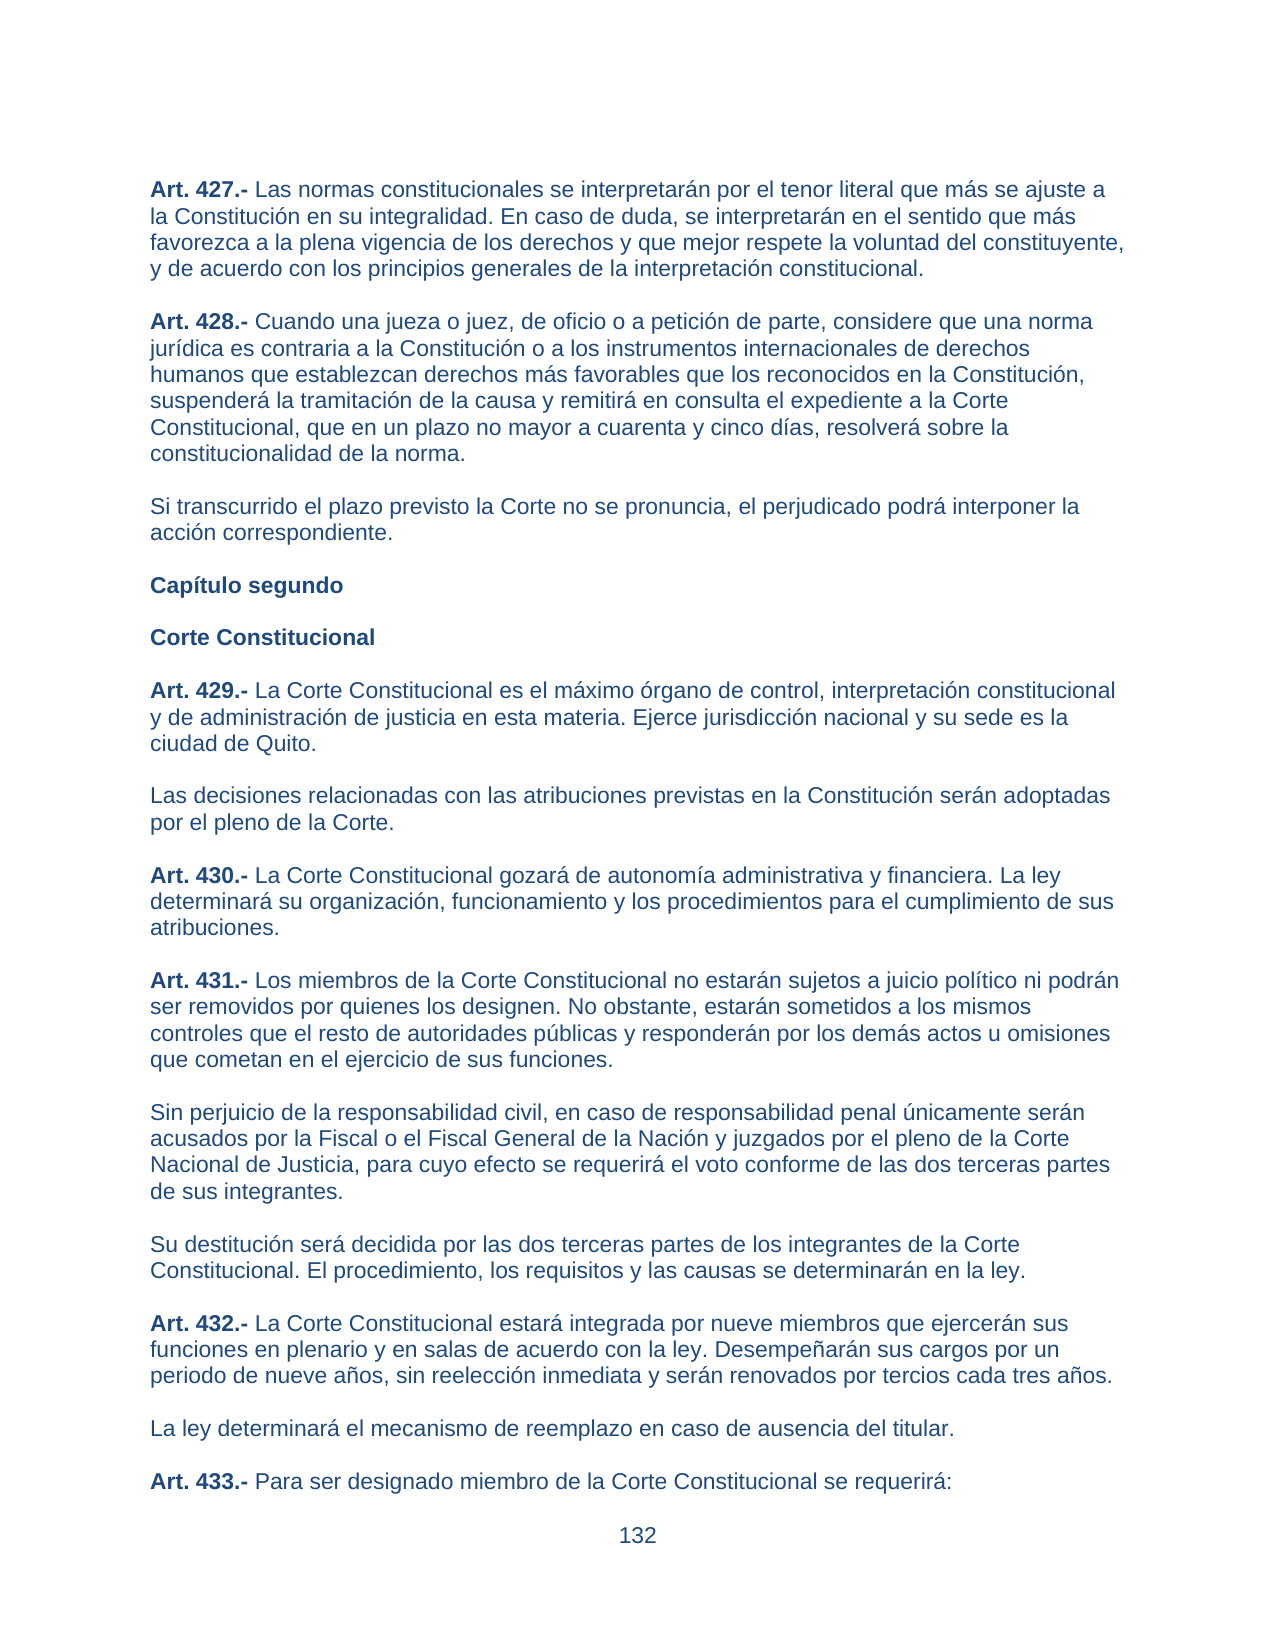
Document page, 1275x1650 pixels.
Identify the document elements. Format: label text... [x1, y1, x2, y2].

text Art. 429.- La Corte Constitucional es el máximo órgano de control, interpretación constitucional y de administración de justicia en esta materia. Ejerce jurisdicción nacional y su sede es la ciudad de Quito. [150, 677, 1125, 756]
text Art. 427.- Las normas constitucionales se interpretarán por el tenor literal que más se ajuste a la Constitución en su integralidad. En caso de duda, se interpretarán en el sentido que más favorezca a la plena vigencia de los derechos y que mejor respete la voluntad del constituyente, y de acuerdo con los principios generales de la interpretación constitucional. [150, 176, 1125, 282]
text Si transcurrido el plazo previsto la Corte no se pronuncia, el perjudicado podrá interponer la acción correspondiente. [150, 493, 1125, 545]
text Art. 432.- La Corte Constitucional estará integrada por nueve miembros que ejercerán sus funciones en plenario y en salas de acuerdo con la ley. Desempeñarán sus cargos por un periodo de nueve años, sin reelección inmediata y serán renovados por tercios cada tres años. [150, 1309, 1125, 1389]
text Art. 433.- Para ser designado miembro de la Corte Constitucional se requerirá: [150, 1468, 1125, 1494]
text Corte Constitucional [150, 624, 1125, 651]
text Sin perjuicio de la responsabilidad civil, en caso de responsabilidad penal únicamente serán acusados por la Fiscal o el Fiscal General de la Nación y juzgados por el pleno de la Corte Nacional de Justicia, para cuyo efecto se requerirá el voto conforme de las dos terceras partes de sus integrantes. [150, 1099, 1125, 1204]
text Su destitución será decidida por las dos terceras partes de los integrantes de la Corte Constitucional. El procedimiento, los requisitos y las causas se determinarán en la ley. [150, 1231, 1125, 1283]
text Art. 430.- La Corte Constitucional gozará de autonomía administrativa y financiera. La ley determinará su organización, funcionamiento y los procedimientos para el cumplimiento de sus atribuciones. [150, 862, 1125, 941]
text Capítulo segundo [150, 572, 1125, 598]
text La ley determinará el mecanismo de reemplazo en caso de ausencia del titular. [150, 1415, 1125, 1441]
text Art. 428.- Cuando una jueza o juez, de oficio o a petición de parte, considere que una norma jurídica es contraria a la Constitución o a los instrumentos internacionales de derechos humanos que establezcan derechos más favorables que los reconocidos en la Constitución, suspenderá la tramitación de la causa y remitirá en consulta el expediente a la Corte Constitucional, que en un plazo no mayor a cuarenta y cinco días, resolverá sobre la constitucionalidad de la norma. [150, 308, 1125, 466]
text Art. 431.- Los miembros de la Corte Constitucional no estarán sujetos a juicio político ni podrán ser removidos por quienes los designen. No obstante, estarán sometidos a los mismos controles que el resto de autoridades públicas y responderán por los demás actos u omisiones que cometan en el ejercicio de sus funciones. [150, 967, 1125, 1072]
text Las decisiones relacionadas con las atribuciones previstas en la Constitución serán adoptadas por el pleno de la Corte. [150, 782, 1125, 835]
